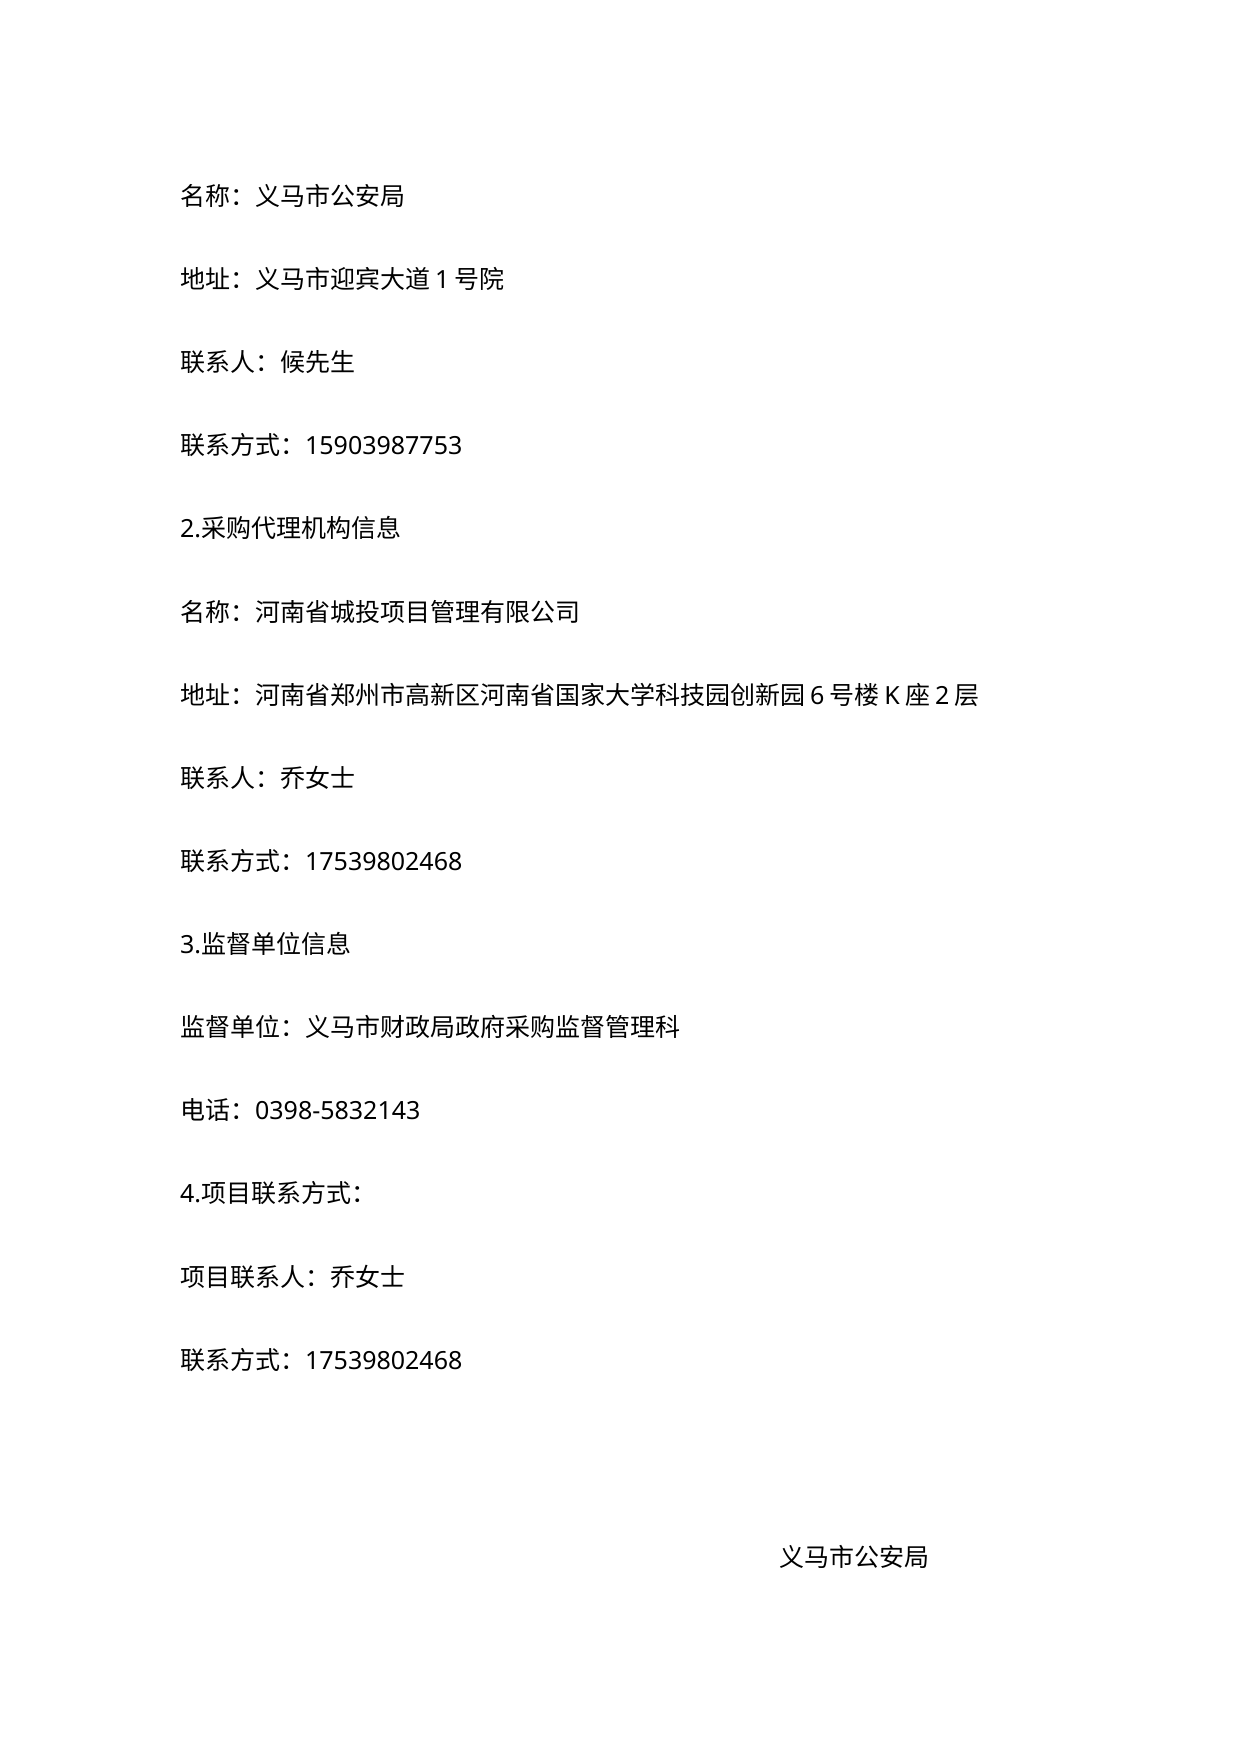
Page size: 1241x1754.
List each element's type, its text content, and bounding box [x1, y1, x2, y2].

text 义马市公安局 [130, 1523, 1110, 1588]
text 名称：义马市公安局 [130, 162, 1110, 227]
text 联系人：乔女士 [130, 744, 1110, 809]
text 联系人：候先生 [130, 328, 1110, 393]
text 项目联系人：乔女士 [130, 1243, 1110, 1308]
text 2.采购代理机构信息 [130, 494, 1110, 559]
text 名称：河南省城投项目管理有限公司 [130, 578, 1110, 643]
text 联系方式：17539802468 [130, 1326, 1110, 1391]
text 地址：义马市迎宾大道1号院 [130, 245, 1110, 310]
text 地址：河南省郑州市高新区河南省国家大学科技园创新园6号楼K座2层 [130, 661, 1110, 726]
text 监督单位：义马市财政局政府采购监督管理科 [130, 993, 1110, 1058]
text 联系方式：17539802468 [130, 827, 1110, 892]
text 3.监督单位信息 [130, 910, 1110, 975]
text 电话：0398-5832143 [130, 1076, 1110, 1141]
text 4.项目联系方式： [130, 1159, 1110, 1224]
text 联系方式：15903987753 [130, 411, 1110, 476]
